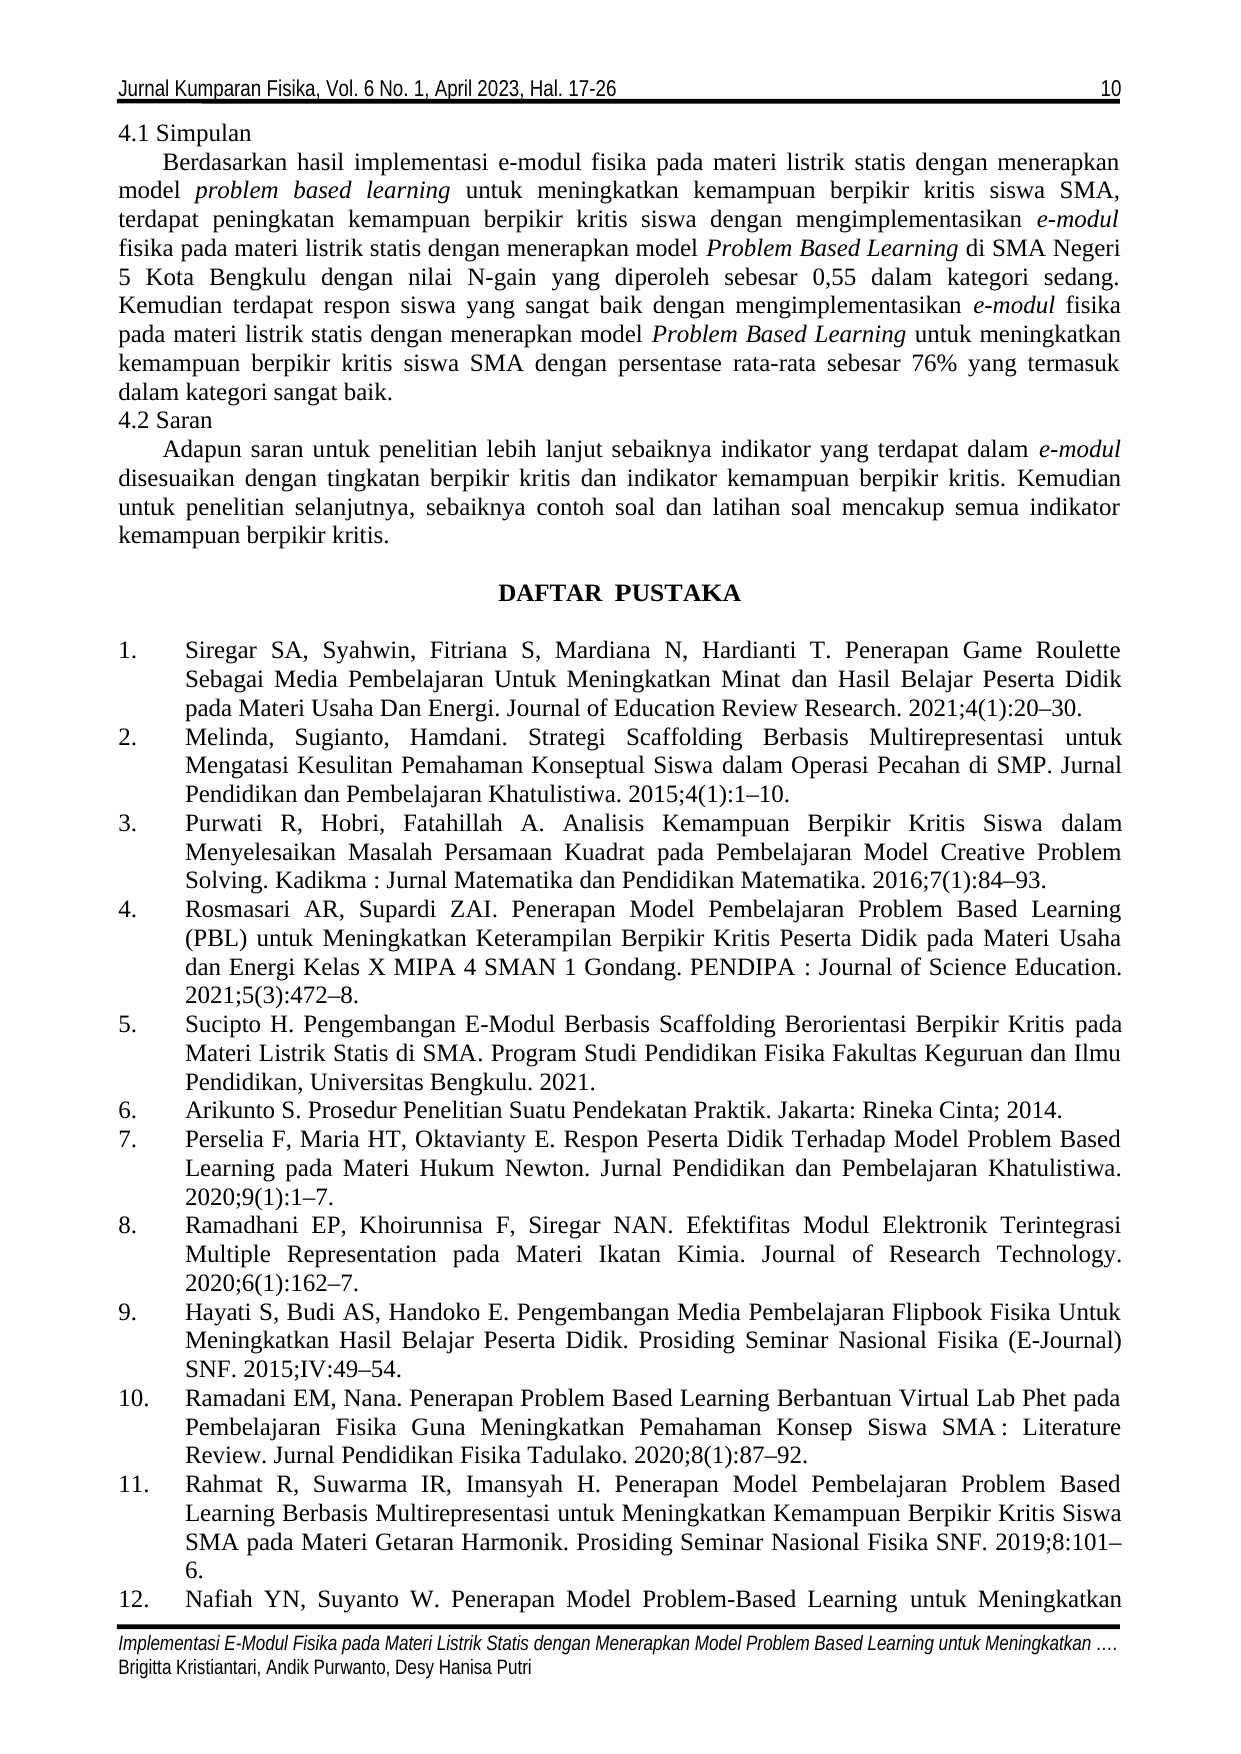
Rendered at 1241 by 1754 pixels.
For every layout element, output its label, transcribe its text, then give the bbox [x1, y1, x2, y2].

list Simpulan [118, 118, 1121, 147]
text 4. Rosmasari AR, Supardi ZAI. Penerapan Model Pembelajaran Problem Based Learning (PBL) untuk Meningkatkan Keterampilan Berpikir Kritis Peserta Didik pada Materi Usaha dan Energi Kelas X MIPA 4 SMAN 1 Gondang. PENDIPA : Journal of Science Education. 2021;5(3):472–8. [118, 894, 1122, 1009]
text DAFTAR PUSTAKA [118, 578, 1121, 607]
list Berdasarkan hasil implementasi e-modul fisika pada materi listrik statis dengan menerapkan model problem based learning untuk meningkatkan kemampuan berpikir kritis siswa SMA, terdapat peningkatan kemampuan berpikir kritis siswa dengan mengimplementasikan e-modul fisika pada materi listrik statis dengan menerapkan model Problem Based Learning di SMA Negeri 5 Kota Bengkulu dengan nilai N-gain yang diperoleh sebesar 0,55 dalam kategori sedang. Kemudian terdapat respon siswa yang sangat baik dengan mengimplementasikan e-modul fisika pada materi listrik statis dengan menerapkan model Problem Based Learning untuk meningkatkan kemampuan berpikir kritis siswa SMA dengan persentase rata-rata sebesar 76% yang termasuk dalam kategori sangat baik. [118, 147, 1121, 406]
text 1. Siregar SA, Syahwin, Fitriana S, Mardiana N, Hardianti T. Penerapan Game Roulette Sebagai Media Pembelajaran Untuk Meningkatkan Minat dan Hasil Belajar Peserta Didik pada Materi Usaha Dan Energi. Journal of Education Review Research. 2021;4(1):20–30. [118, 636, 1122, 722]
list Saran [118, 406, 1121, 434]
list Adapun saran untuk penelitian lebih lanjut sebaiknya indikator yang terdapat dalam e-modul disesuaikan dengan tingkatan berpikir kritis dan indikator kemampuan berpikir kritis. Kemudian untuk penelitian selanjutnya, sebaiknya contoh soal dan latihan soal mencakup semua indikator kemampuan berpikir kritis. [118, 434, 1121, 549]
text 3. Purwati R, Hobri, Fatahillah A. Analisis Kemampuan Berpikir Kritis Siswa dalam Menyelesaikan Masalah Persamaan Kuadrat pada Pembelajaran Model Creative Problem Solving. Kadikma : Jurnal Matematika dan Pendidikan Matematika. 2016;7(1):84–93. [118, 808, 1122, 894]
text 7. Perselia F, Maria HT, Oktavianty E. Respon Peserta Didik Terhadap Model Problem Based Learning pada Materi Hukum Newton. Jurnal Pendidikan dan Pembelajaran Khatulistiwa. 2020;9(1):1–7. [118, 1124, 1122, 1211]
text 10. Ramadani EM, Nana. Penerapan Problem Based Learning Berbantuan Virtual Lab Phet pada Pembelajaran Fisika Guna Meningkatkan Pemahaman Konsep Siswa SMA : Literature Review. Jurnal Pendidikan Fisika Tadulako. 2020;8(1):87–92. [118, 1383, 1122, 1469]
text 8. Ramadhani EP, Khoirunnisa F, Siregar NAN. Efektifitas Modul Elektronik Terintegrasi Multiple Representation pada Materi Ikatan Kimia. Journal of Research Technology. 2020;6(1):162–7. [118, 1211, 1122, 1297]
text 9. Hayati S, Budi AS, Handoko E. Pengembangan Media Pembelajaran Flipbook Fisika Untuk Meningkatkan Hasil Belajar Peserta Didik. Prosiding Seminar Nasional Fisika (E-Journal) SNF. 2015;IV:49–54. [118, 1297, 1122, 1383]
text 5. Sucipto H. Pengembangan E-Modul Berbasis Scaffolding Berorientasi Berpikir Kritis pada Materi Listrik Statis di SMA. Program Studi Pendidikan Fisika Fakultas Keguruan dan Ilmu Pendidikan, Universitas Bengkulu. 2021. [118, 1009, 1122, 1096]
text 2. Melinda, Sugianto, Hamdani. Strategi Scaffolding Berbasis Multirepresentasi untuk Mengatasi Kesulitan Pemahaman Konseptual Siswa dalam Operasi Pecahan di SMP. Jurnal Pendidikan dan Pembelajaran Khatulistiwa. 2015;4(1):1–10. [118, 722, 1122, 808]
text 11. Rahmat R, Suwarma IR, Imansyah H. Penerapan Model Pembelajaran Problem Based Learning Berbasis Multirepresentasi untuk Meningkatkan Kemampuan Berpikir Kritis Siswa SMA pada Materi Getaran Harmonik. Prosiding Seminar Nasional Fisika SNF. 2019;8:101–6. [118, 1469, 1122, 1584]
text 6. Arikunto S. Prosedur Penelitian Suatu Pendekatan Praktik. Jakarta: Rineka Cinta; 2014. [118, 1096, 1122, 1124]
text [118, 1584, 1122, 1613]
